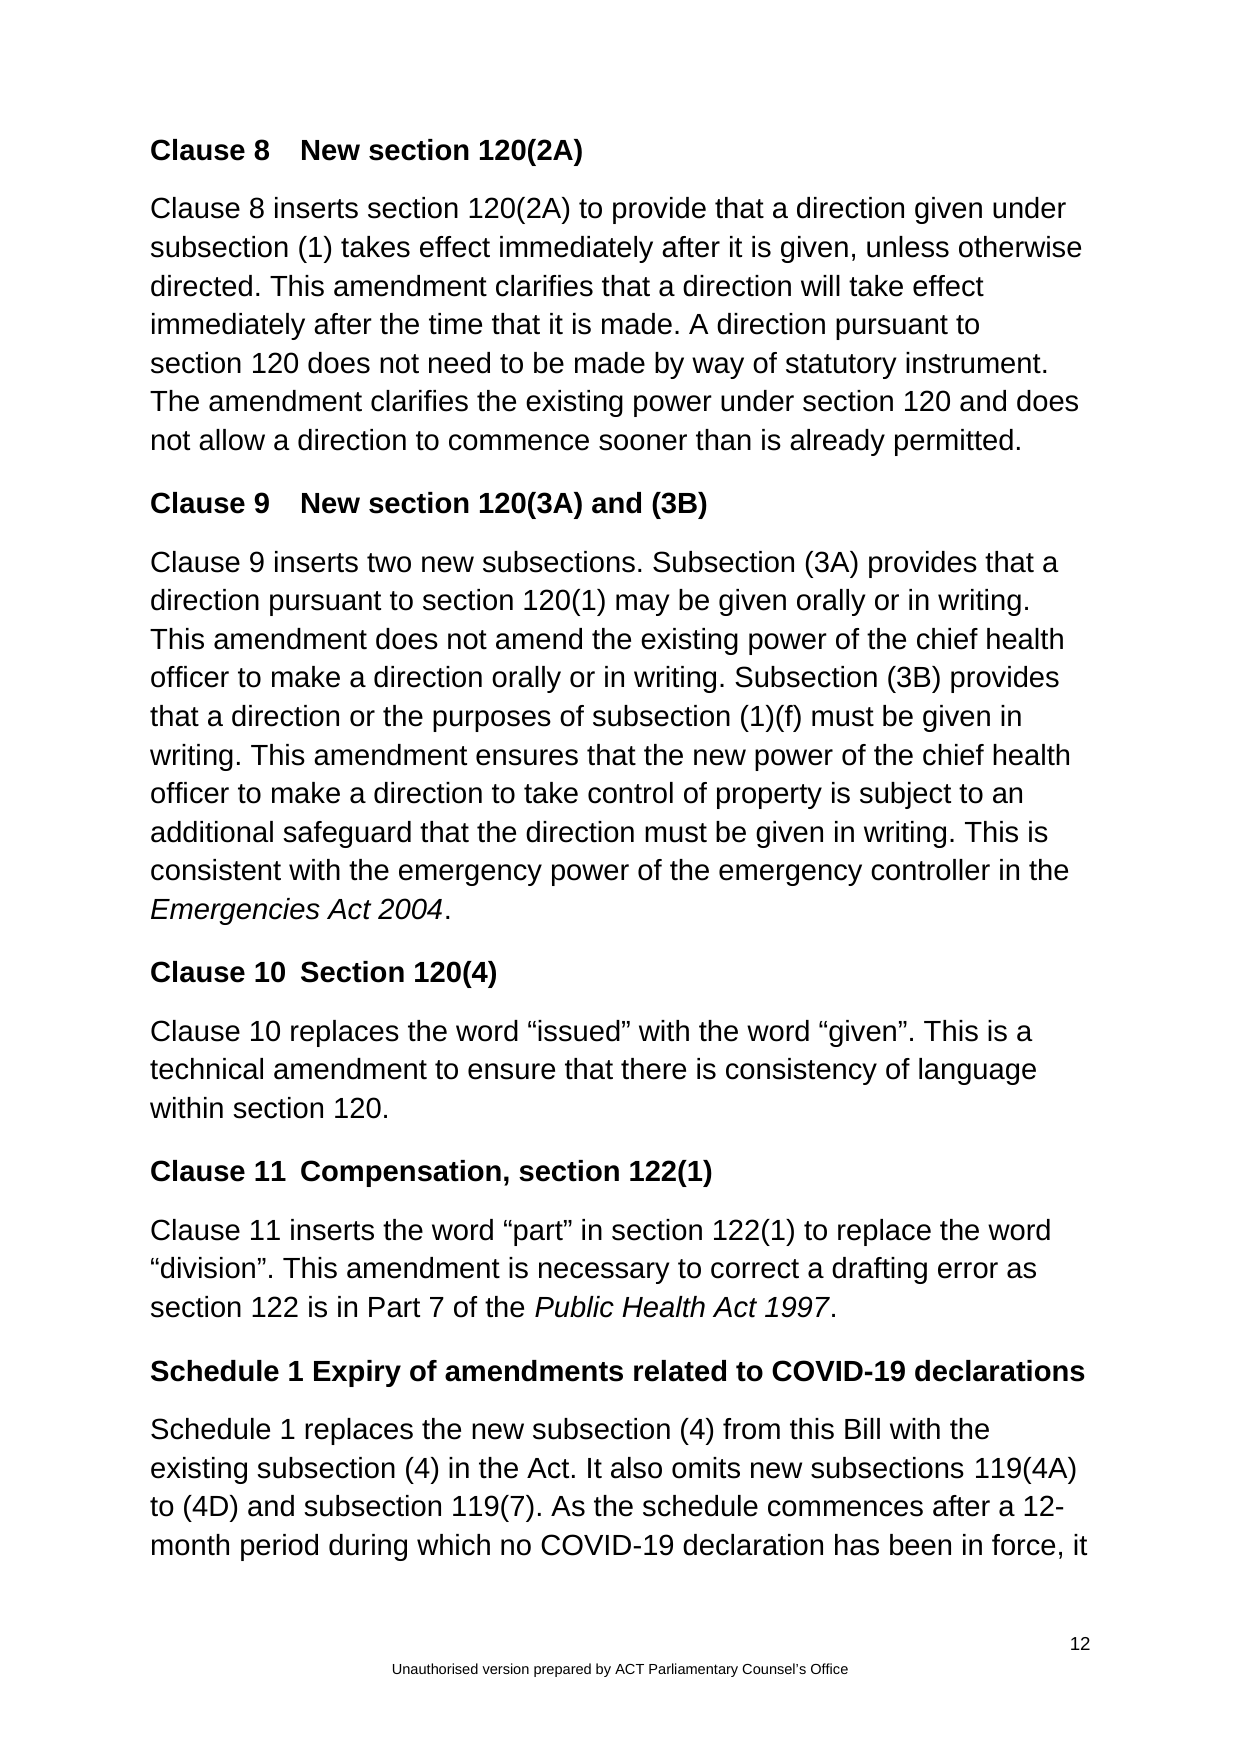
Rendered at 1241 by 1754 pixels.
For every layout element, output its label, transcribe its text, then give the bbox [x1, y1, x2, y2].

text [150, 1412, 1090, 1561]
subtitle Schedule 1 Expiry of amendments related to COVID-19 declarations [150, 1353, 1090, 1387]
text Clause 11 inserts the word “part” in section 122(1) to replace the word “division”. This amendment is necessary to correct a drafting error as section 122 is in Part 7 of the Public Health Act 1997. [150, 1213, 1090, 1323]
subtitle Clause 9 New section 120(3A) and (3B) [150, 486, 1090, 520]
text Clause 8 inserts section 120(2A) to provide that a direction given under subsection (1) takes effect immediately after it is given, unless otherwise directed. This amendment clarifies that a direction will take effect immediately after the time that it is made. A direction pursuant to section 120 does not need to be made by way of statutory instrument. The amendment clarifies the existing power under section 120 and does not allow a direction to commence sooner than is already permitted. [150, 191, 1090, 456]
text Clause 9 inserts two new subsections. Subsection (3A) provides that a direction pursuant to section 120(1) may be given orally or in writing. This amendment does not amend the existing power of the chief health officer to make a direction orally or in writing. Subsection (3B) provides that a direction or the purposes of subsection (1)(f) must be given in writing. This amendment ensures that the new power of the chief health officer to make a direction to take control of property is subject to an additional safeguard that the direction must be given in writing. This is consistent with the emergency power of the emergency controller in the Emergencies Act 2004. [150, 545, 1090, 925]
text Clause 10 replaces the word “issued” with the word “given”. This is a technical amendment to ensure that there is consistency of language within section 120. [150, 1014, 1090, 1124]
subtitle Clause 8 New section 120(2A) [150, 133, 1090, 166]
subtitle Clause 11 Compensation, section 122(1) [150, 1154, 1090, 1188]
subtitle Clause 10 Section 120(4) [150, 955, 1090, 989]
